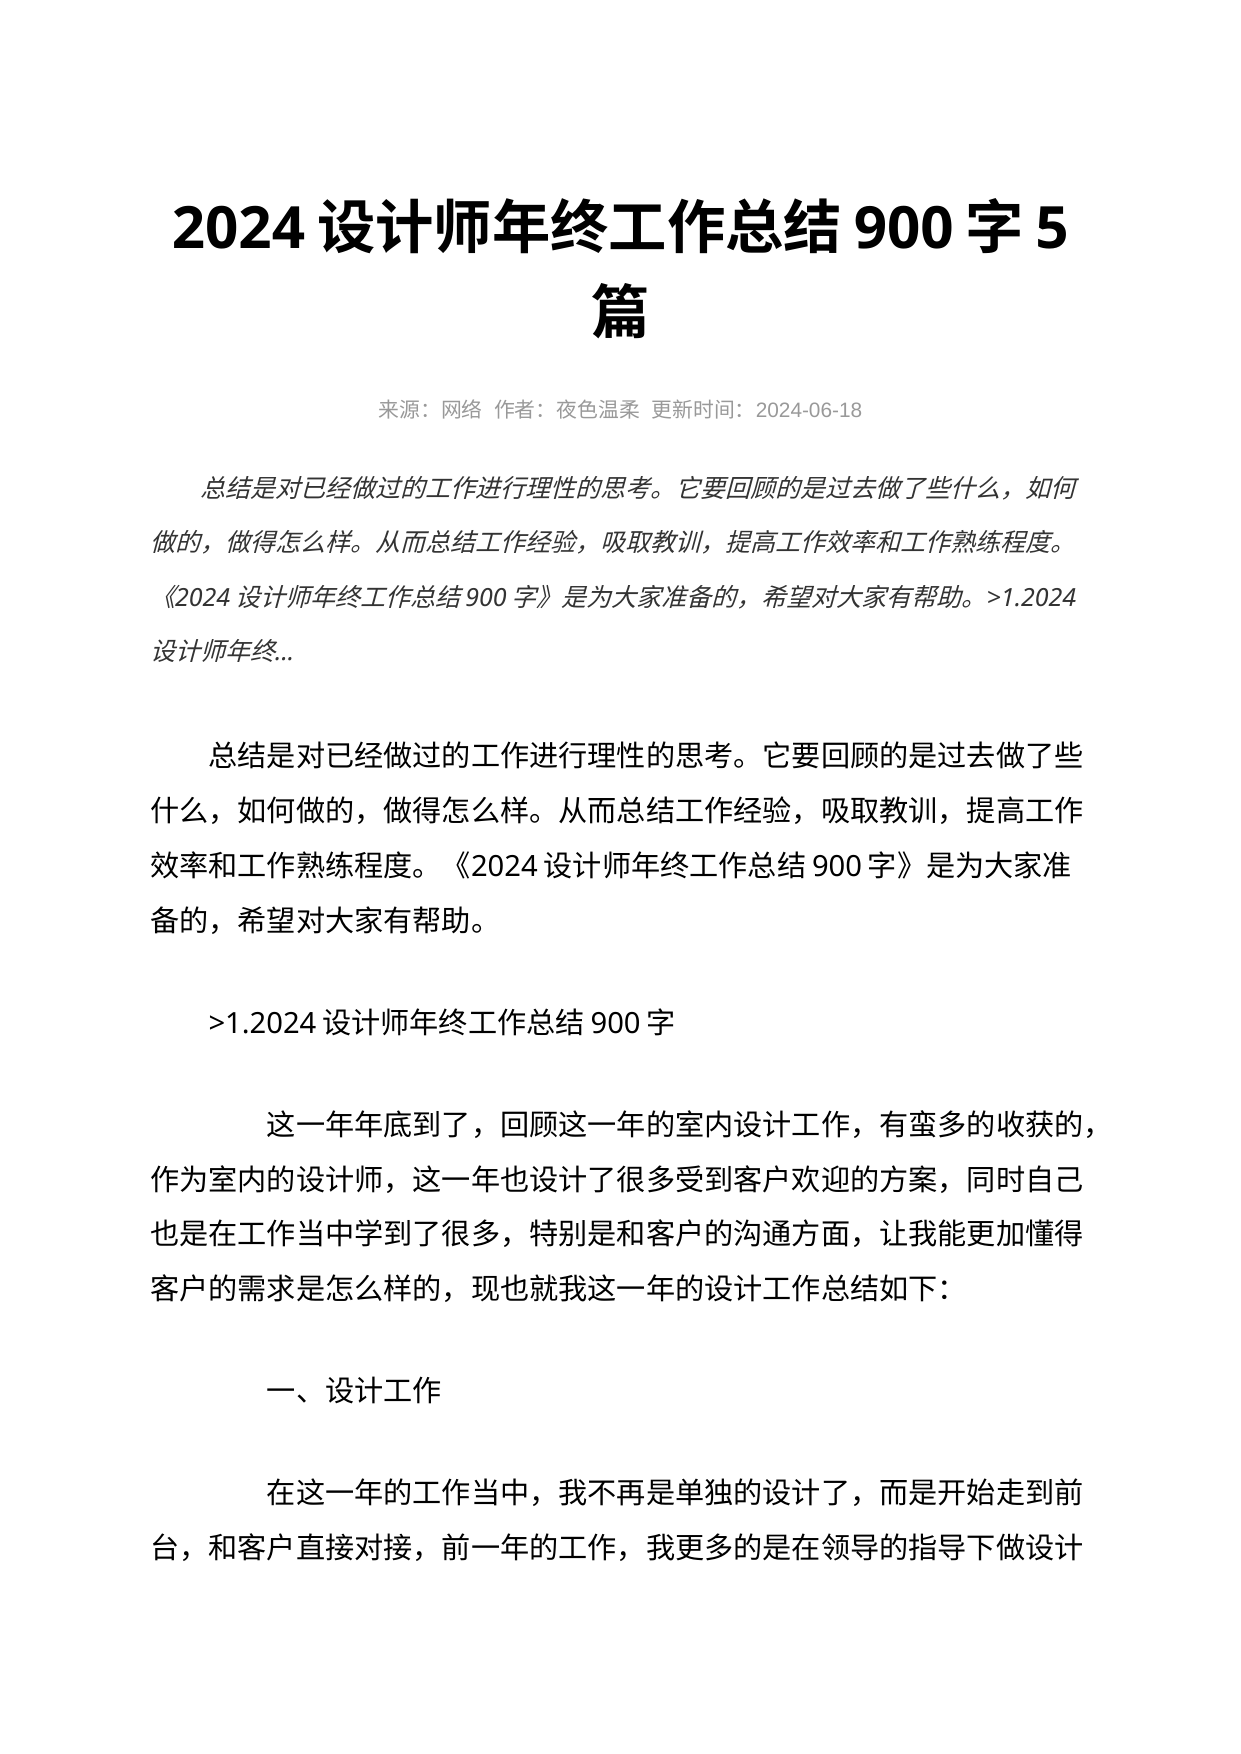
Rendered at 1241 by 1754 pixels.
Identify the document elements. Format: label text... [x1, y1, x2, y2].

text >1.2024设计师年终工作总结900字 [150, 999, 1090, 1042]
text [150, 1469, 1090, 1567]
text 一、设计工作 [150, 1368, 1090, 1410]
subtitle 2024设计师年终工作总结900字5篇 [150, 181, 1090, 351]
text 来源：网络 作者：夜色温柔 更新时间：2024-06-18 [150, 397, 1090, 421]
text 总结是对已经做过的工作进行理性的思考。它要回顾的是过去做了些什么，如何做的，做得怎么样。从而总结工作经验，吸取教训，提高工作效率和工作熟练程度。《2024设计师年终工作总结900字》是为大家准备的，希望对大家有帮助。>1.2024设计师年终... [150, 468, 1090, 668]
text 这一年年底到了，回顾这一年的室内设计工作，有蛮多的收获的，作为室内的设计师，这一年也设计了很多受到客户欢迎的方案，同时自己也是在工作当中学到了很多，特别是和客户的沟通方面，让我能更加懂得客户的需求是怎么样的，现也就我这一年的设计工作总结如下： [150, 1101, 1090, 1308]
text 总结是对已经做过的工作进行理性的思考。它要回顾的是过去做了些什么，如何做的，做得怎么样。从而总结工作经验，吸取教训，提高工作效率和工作熟练程度。《2024设计师年终工作总结900字》是为大家准备的，希望对大家有帮助。 [150, 733, 1090, 940]
